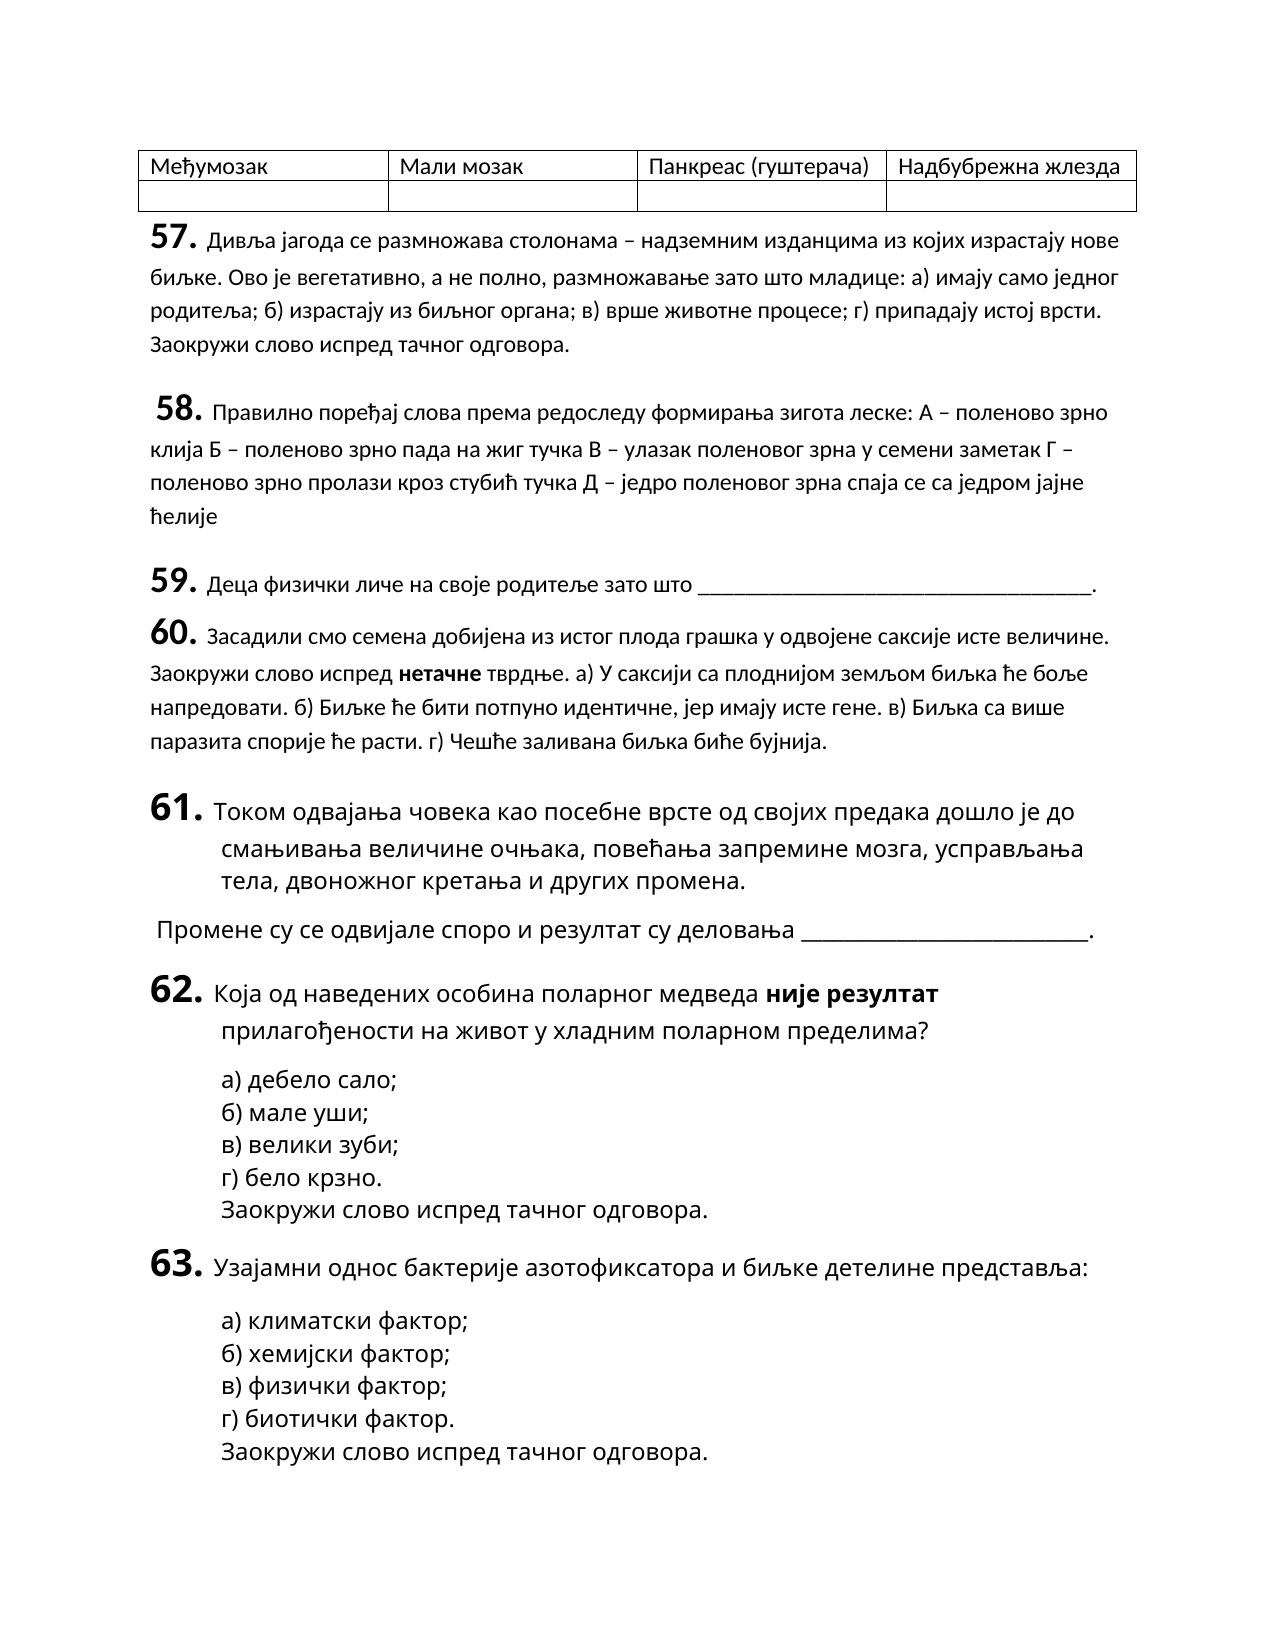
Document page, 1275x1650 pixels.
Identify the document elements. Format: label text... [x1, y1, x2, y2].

table_header Мали мозак [389, 151, 637, 180]
text Заокружи слово испред тачног одговора. [221, 1434, 1125, 1467]
table_header Међумозак [139, 151, 388, 180]
text 57. Дивља јагода се размножава столонама – надземним изданцима из којих израстају нове биљке. Ово је вегетативно, а не полно, размножавање зато што младице: а) имају само једног родитеља; б) израстају из биљног органа; в) врше животне процесе; г) припадају истој врсти. Заокружи слово испред тачног одговора. [150, 212, 1125, 358]
text а) климатски фактор; [221, 1304, 1125, 1337]
text 59. Деца физички личе на своје родитеље зато што _________________________________. 60. Засадили смо семена добијена из истог плода грашка у одвојене саксије исте величине. Заокружи слово испред нетачне тврдње. а) У саксији са плоднијом земљом биљка ће боље напредовати. б) Биљке ће бити потпуно идентичне, јер имају исте гене. в) Биљка са више паразита спорије ће расти. г) Чешће заливана биљка биће бујнија. [150, 556, 1125, 755]
table_header Надбубрежна жлезда [887, 151, 1136, 180]
text б) хемијски фактор; [221, 1337, 1125, 1369]
table_cell [139, 181, 388, 211]
table_cell [638, 181, 886, 211]
table_header Панкреас (гуштерача) [638, 151, 886, 180]
text 63. Узајамни однос бактерије азотофиксатора и биљке детелине представља: [150, 1236, 1125, 1287]
table_cell [389, 181, 637, 211]
text 58. Правилно поређај слова према редоследу формирања зигота леске: А – поленово зрно клија Б – поленово зрно пада на жиг тучка В – улазак поленовог зрна у семени заметак Г – поленово зрно пролази кроз стубић тучка Д – једро поленовог зрна спаја се са једром јајне ћелије [150, 384, 1125, 530]
table_cell [887, 181, 1136, 211]
text 61. Током одвајања човека као посебне врсте од својих предака дошло је до смањивања величине очњака, повећања запремине мозга, усправљања тела, двоножног кретања и других промена. [150, 780, 1125, 897]
text г) бело крзно. [221, 1161, 1125, 1193]
text в) велики зуби; [221, 1128, 1125, 1161]
text г) биотички фактор. [221, 1402, 1125, 1434]
text 62. Која од наведених особина поларног медведа није резултат прилагођености на живот у хладним поларном пределима? [150, 962, 1125, 1046]
text б) мале уши; [221, 1095, 1125, 1128]
text Заокружи слово испред тачног одговора. [221, 1193, 1125, 1226]
text Промене су се одвијале споро и резултат су деловања ___________________________. [156, 913, 1125, 946]
text а) дебело сало; [221, 1063, 1125, 1095]
text в) физички фактор; [221, 1369, 1125, 1402]
